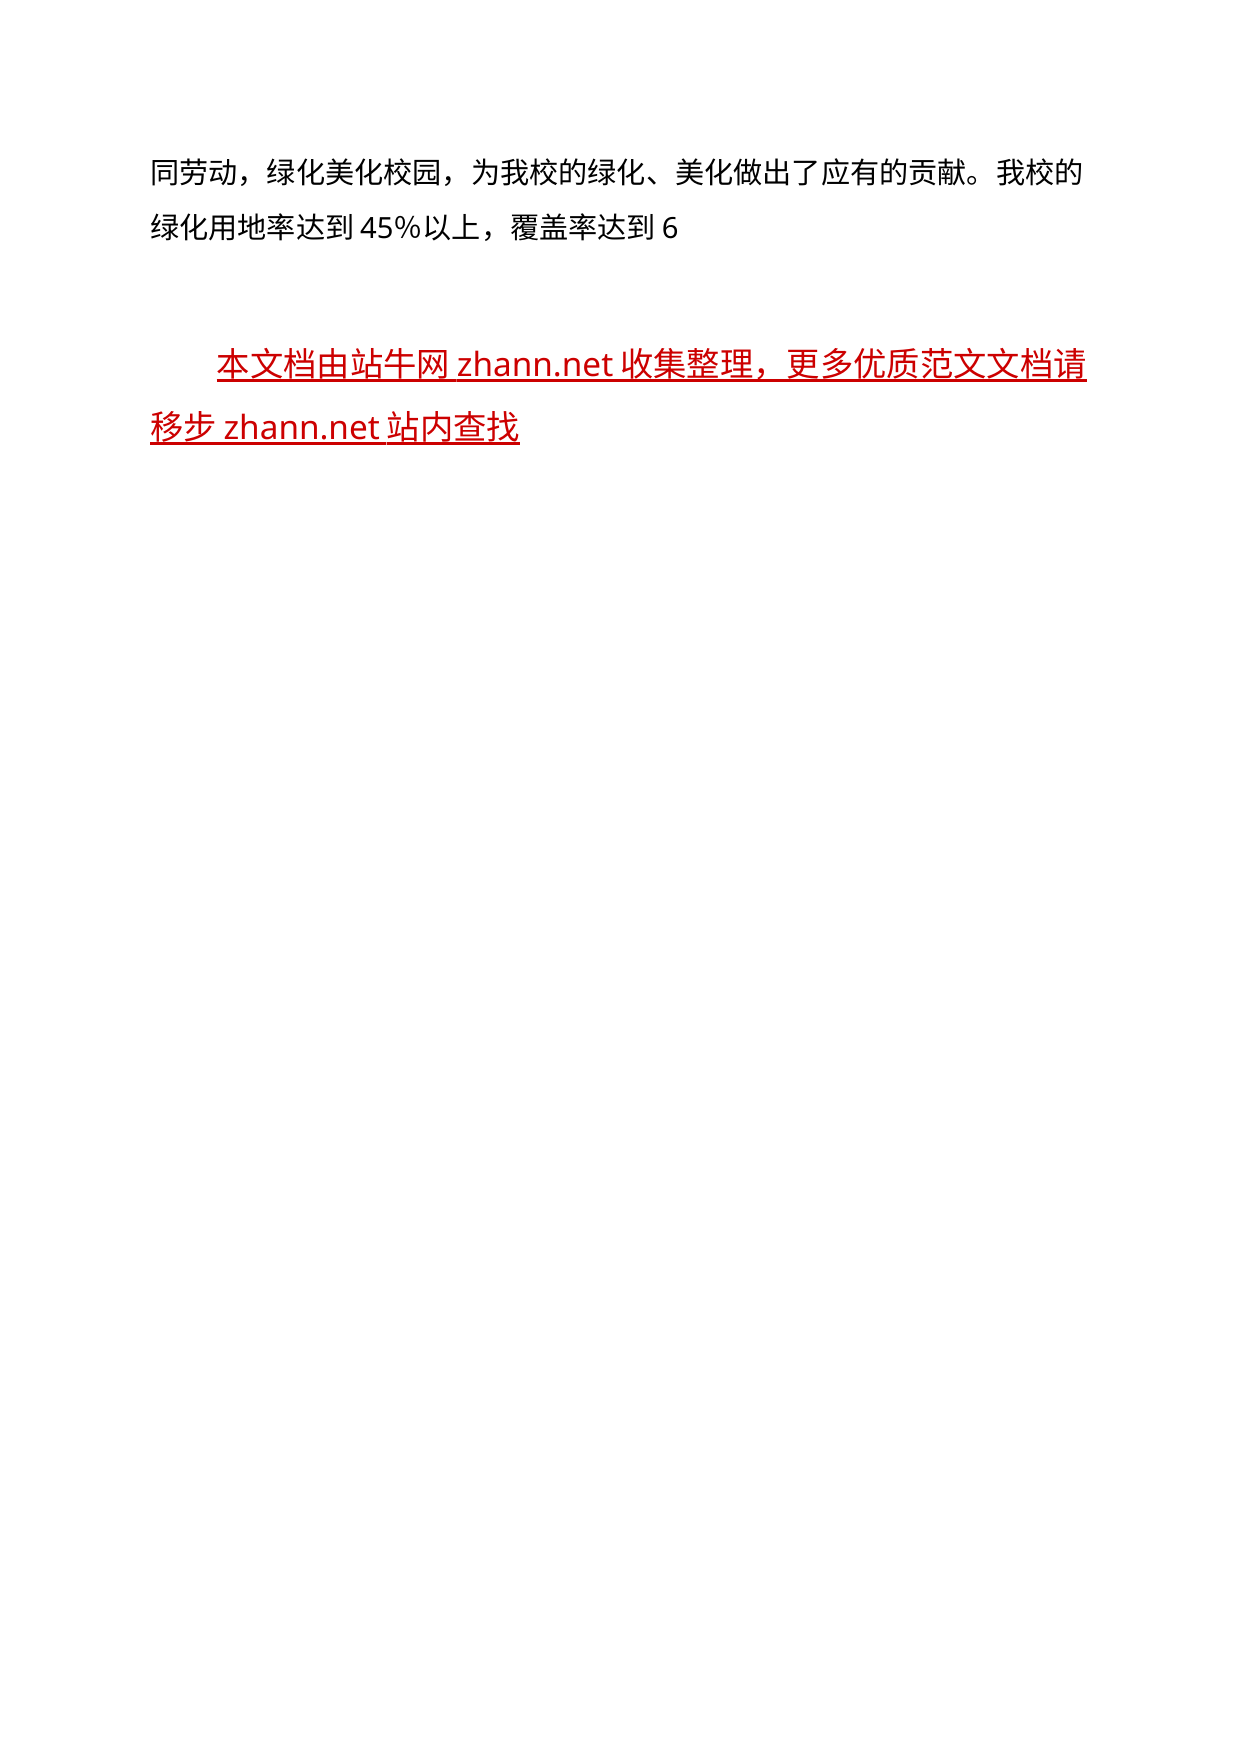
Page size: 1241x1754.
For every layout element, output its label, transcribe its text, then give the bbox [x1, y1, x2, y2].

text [150, 150, 1090, 247]
text 本文档由站牛网zhann.net收集整理，更多优质范文文档请移步zhann.net站内查找 [150, 338, 1090, 449]
